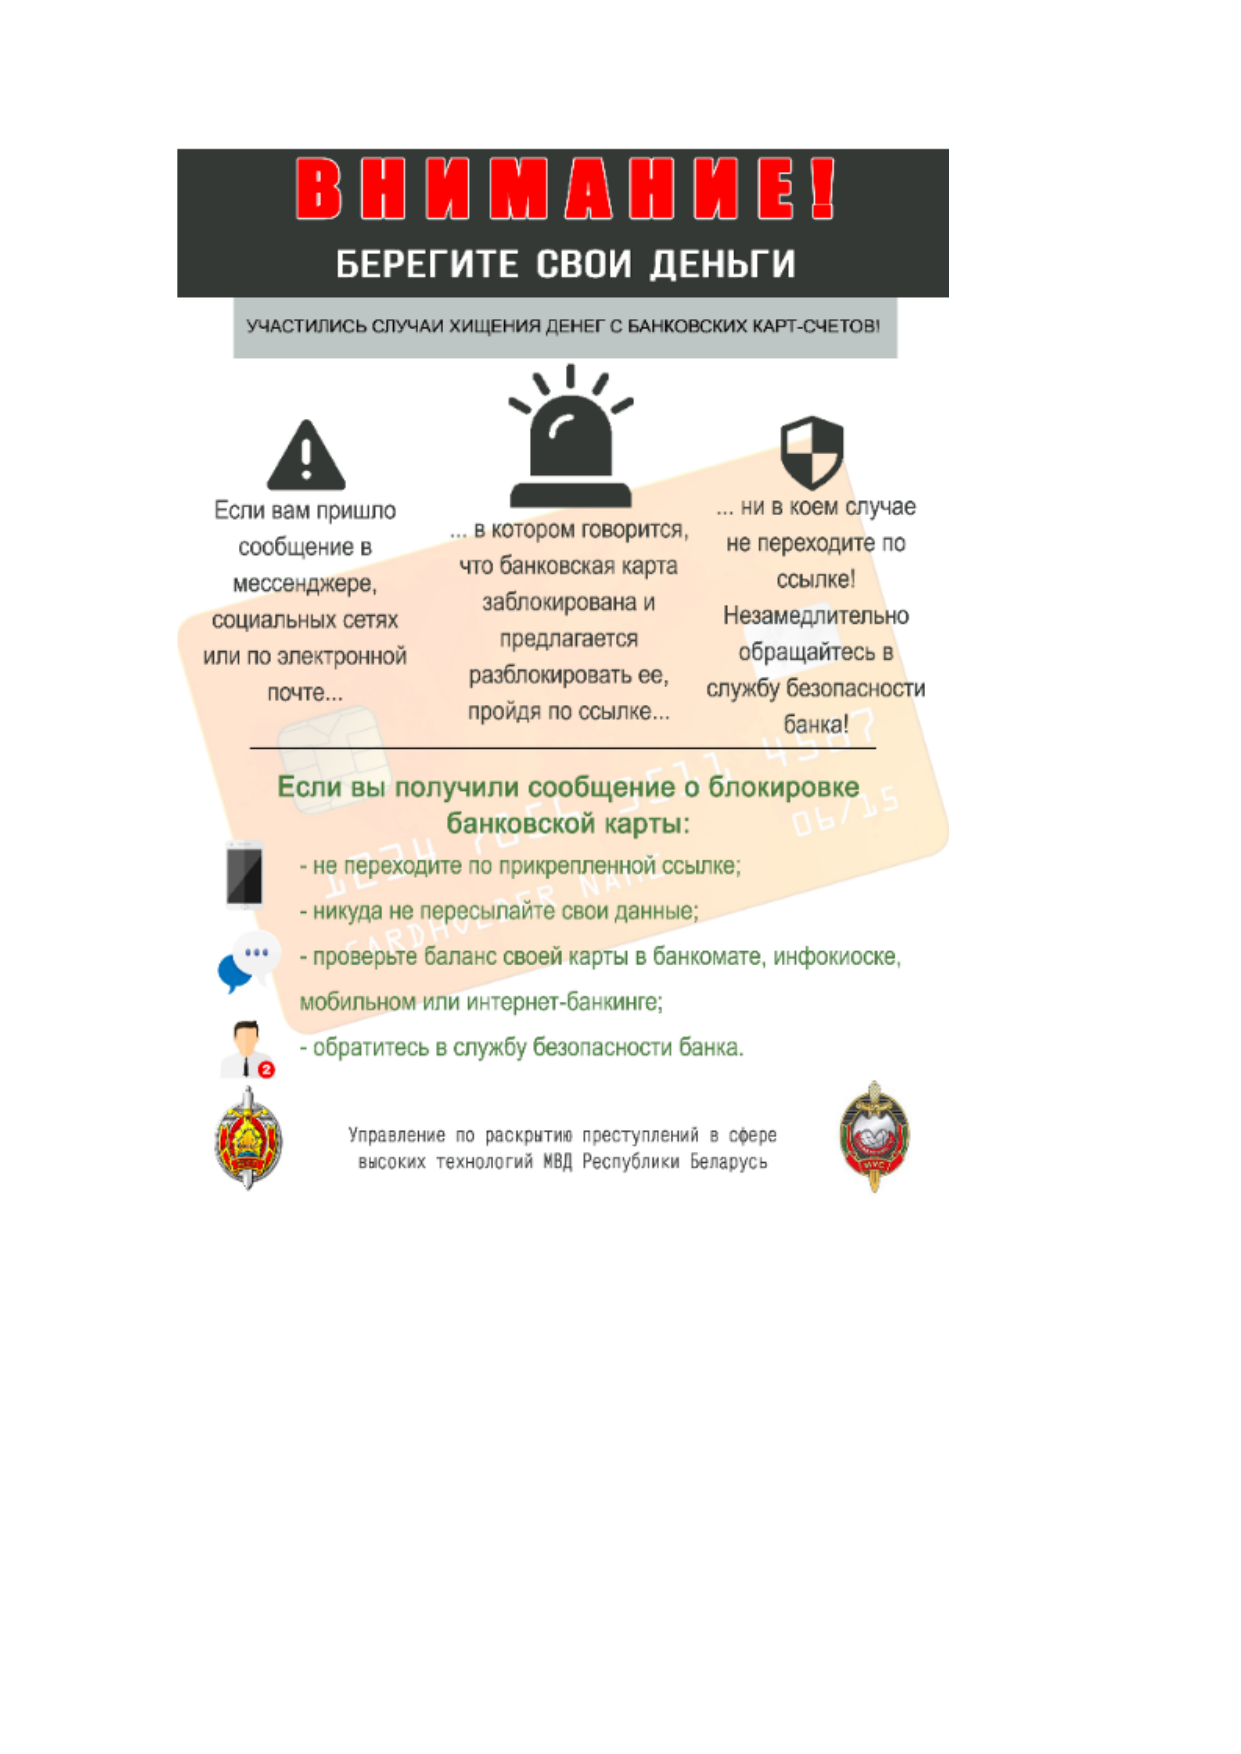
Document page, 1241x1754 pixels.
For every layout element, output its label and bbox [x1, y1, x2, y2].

picture [177, 118, 949, 1212]
